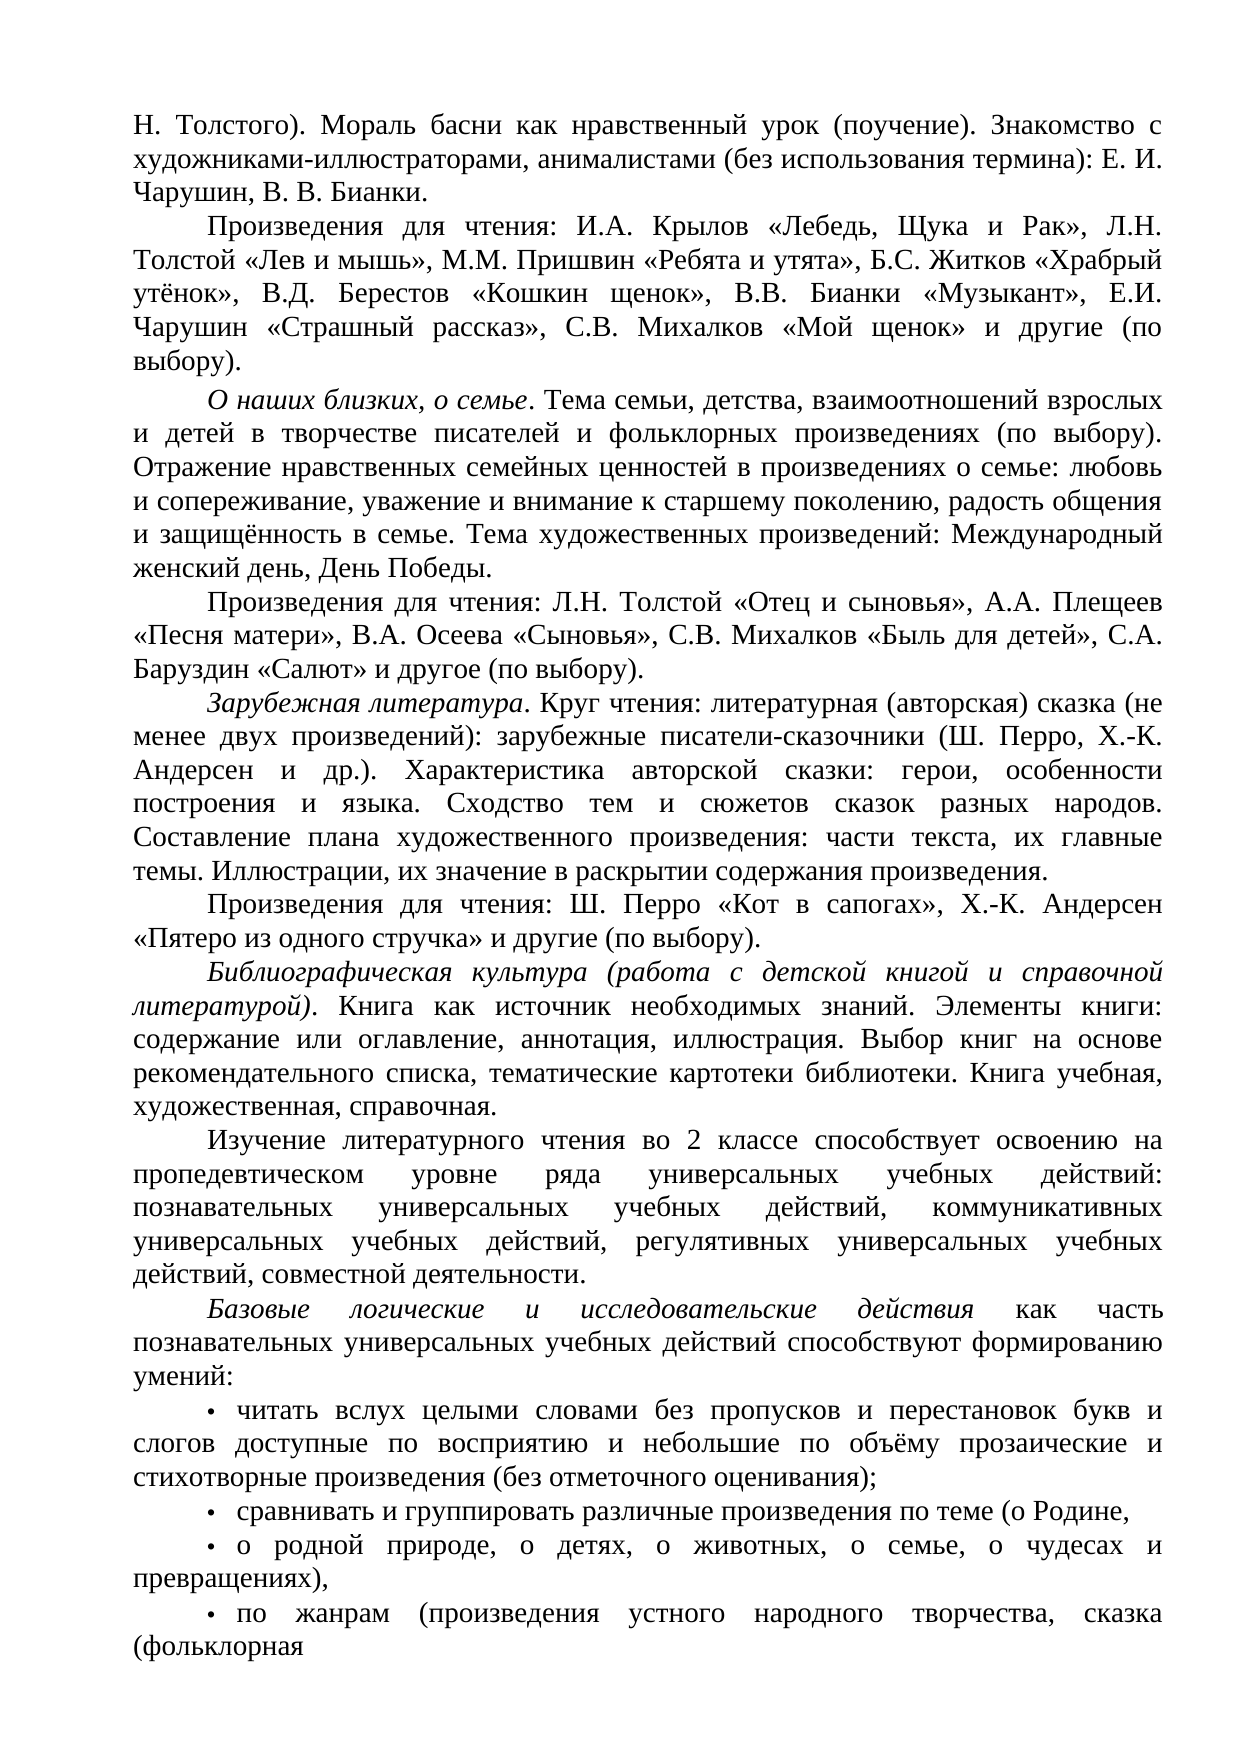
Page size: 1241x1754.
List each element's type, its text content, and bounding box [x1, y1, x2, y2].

text Произведения для чтения: И.А. Крылов «Лебедь, Щука и Рак», Л.Н. Толстой «Лев и мышь», М.М. Пришвин «Ребята и утята», Б.С. Житков «Храбрый утёнок», В.Д. Берестов «Кошкин щенок», В.В. Бианки «Музыкант», Е.И. Чарушин «Страшный рассказ», С.В. Михалков «Мой щенок» и другие (по выбору). [133, 208, 1163, 376]
text Произведения для чтения: Л.Н. Толстой «Отец и сыновья», А.А. Плещеев «Песня матери», В.А. Осеева «Сыновья», С.В. Михалков «Быль для детей», С.А. Баруздин «Салют» и другое (по выбору). [133, 584, 1164, 684]
text О наших близких, о семье. Тема семьи, детства, взаимоотношений взрослых и детей в творчестве писателей и фольклорных произведениях (по выбору). Отражение нравственных семейных ценностей в произведениях о семье: любовь и сопереживание, уважение и внимание к старшему поколению, радость общения и защищённость в семье. Тема художественных произведений: Международный женский день, День Победы. [133, 382, 1164, 583]
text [133, 107, 1164, 208]
list читать вслух целыми словами без пропусков и перестановок букв и слогов доступные по восприятию и небольшие по объёму прозаические и стихотворные произведения (без отметочного оценивания); [133, 1392, 1164, 1492]
list сравнивать и группировать различные произведения по теме (о Родине, [133, 1493, 1164, 1527]
list о родной природе, о детях, о животных, о семье, о чудесах и превращениях), [133, 1527, 1164, 1594]
text Произведения для чтения: Ш. Перро «Кот в сапогах», Х.-К. Андерсен «Пятеро из одного стручка» и другие (по выбору). [133, 887, 1164, 954]
text Базовые логические и исследовательские действия как часть познавательных универсальных учебных действий способствуют формированию умений: [133, 1291, 1164, 1391]
text Зарубежная литература. Круг чтения: литературная (авторская) сказка (не менее двух произведений): зарубежные писатели-сказочники (Ш. Перро, Х.-К. Андерсен и др.). Характеристика авторской сказки: герои, особенности построения и языка. Сходство тем и сюжетов сказок разных народов. Составление плана художественного произведения: части текста, их главные темы. Иллюстрации, их значение в раскрытии содержания произведения. [133, 685, 1164, 886]
list по жанрам (произведения устного народного творчества, сказка (фольклорная [133, 1595, 1164, 1662]
text Изучение литературного чтения во 2 классе способствует освоению на пропедевтическом уровне ряда универсальных учебных действий: познавательных универсальных учебных действий, коммуникативных универсальных учебных действий, регулятивных универсальных учебных действий, совместной деятельности. [133, 1122, 1164, 1290]
text Библиографическая культура (работа с детской книгой и справочной литературой). Книга как источник необходимых знаний. Элементы книги: содержание или оглавление, аннотация, иллюстрация. Выбор книг на основе рекомендательного списка, тематические картотеки библиотеки. Книга учебная, художественная, справочная. [133, 954, 1164, 1122]
